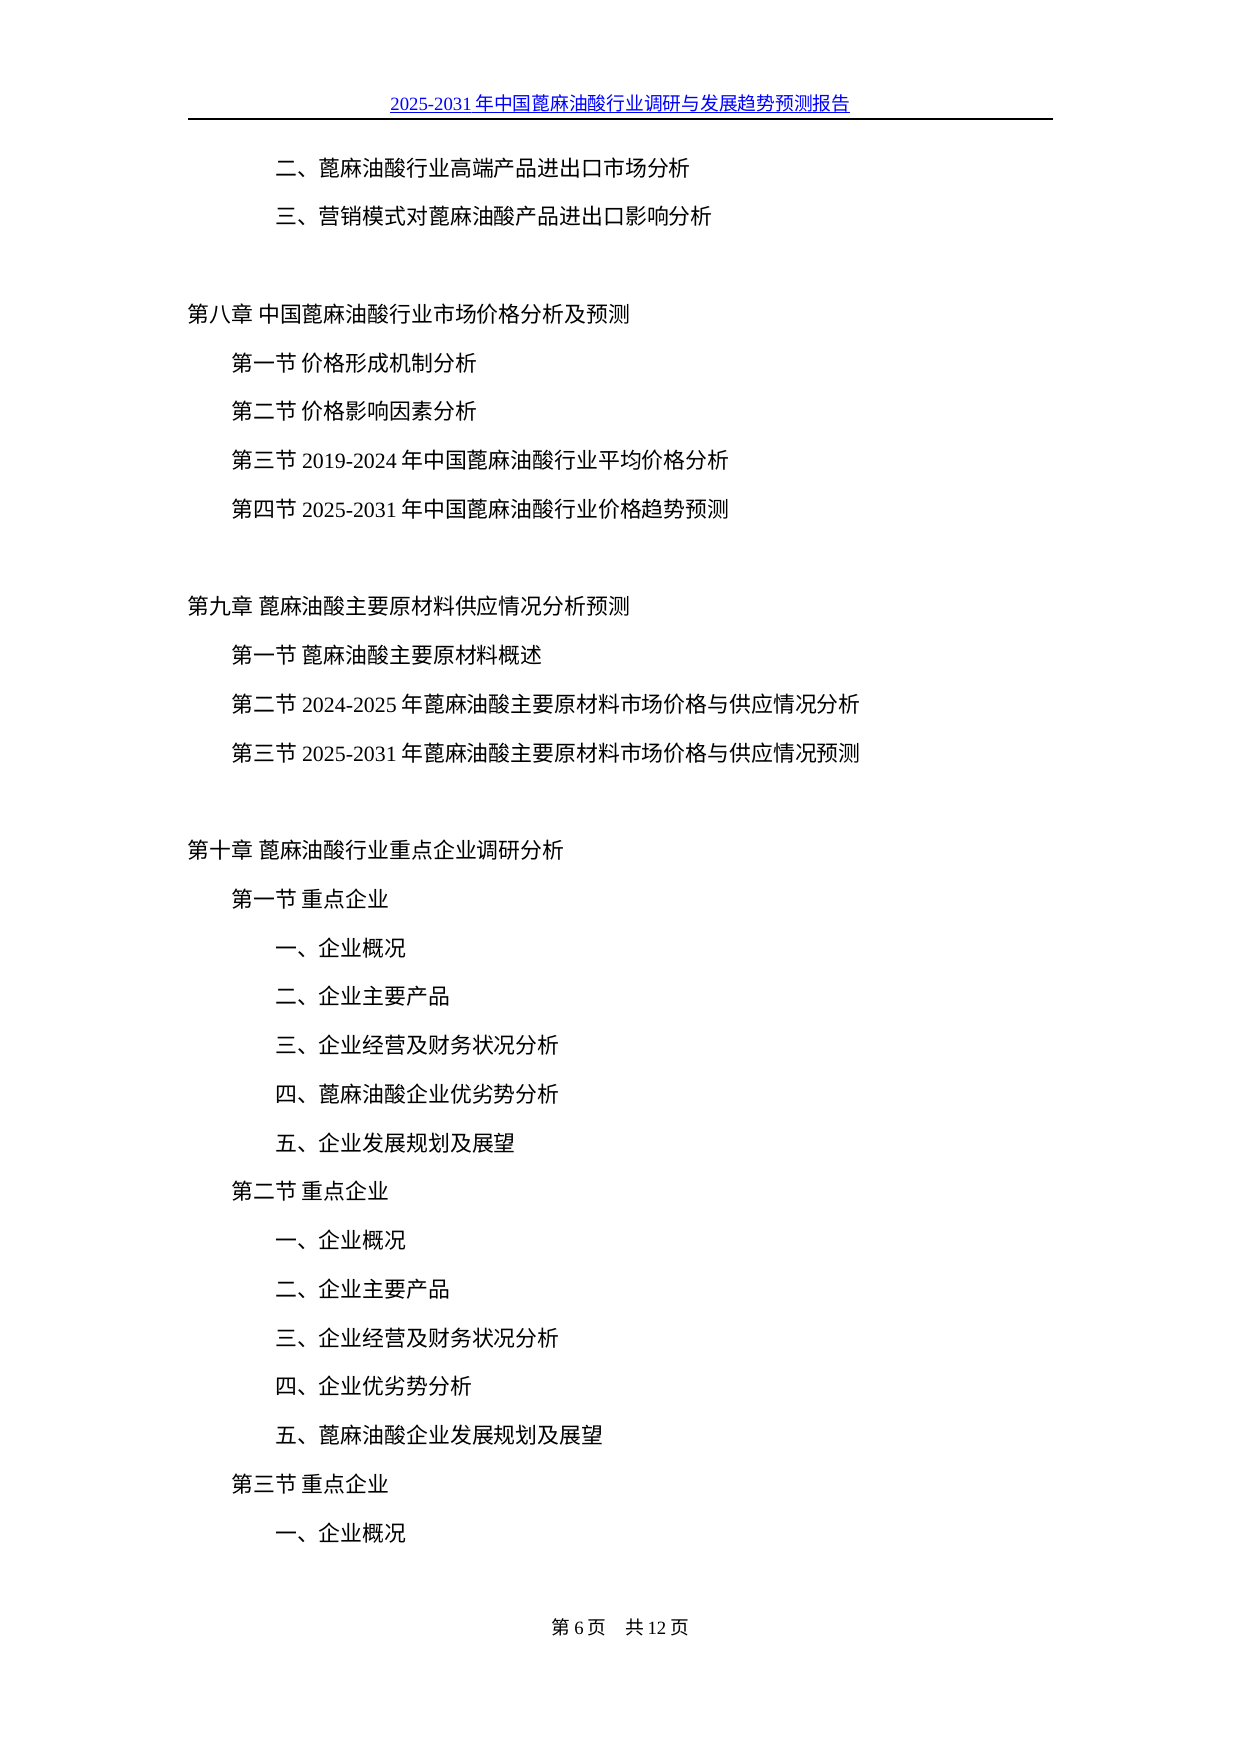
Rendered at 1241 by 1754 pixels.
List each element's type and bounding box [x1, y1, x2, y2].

text [187, 150, 1053, 1548]
